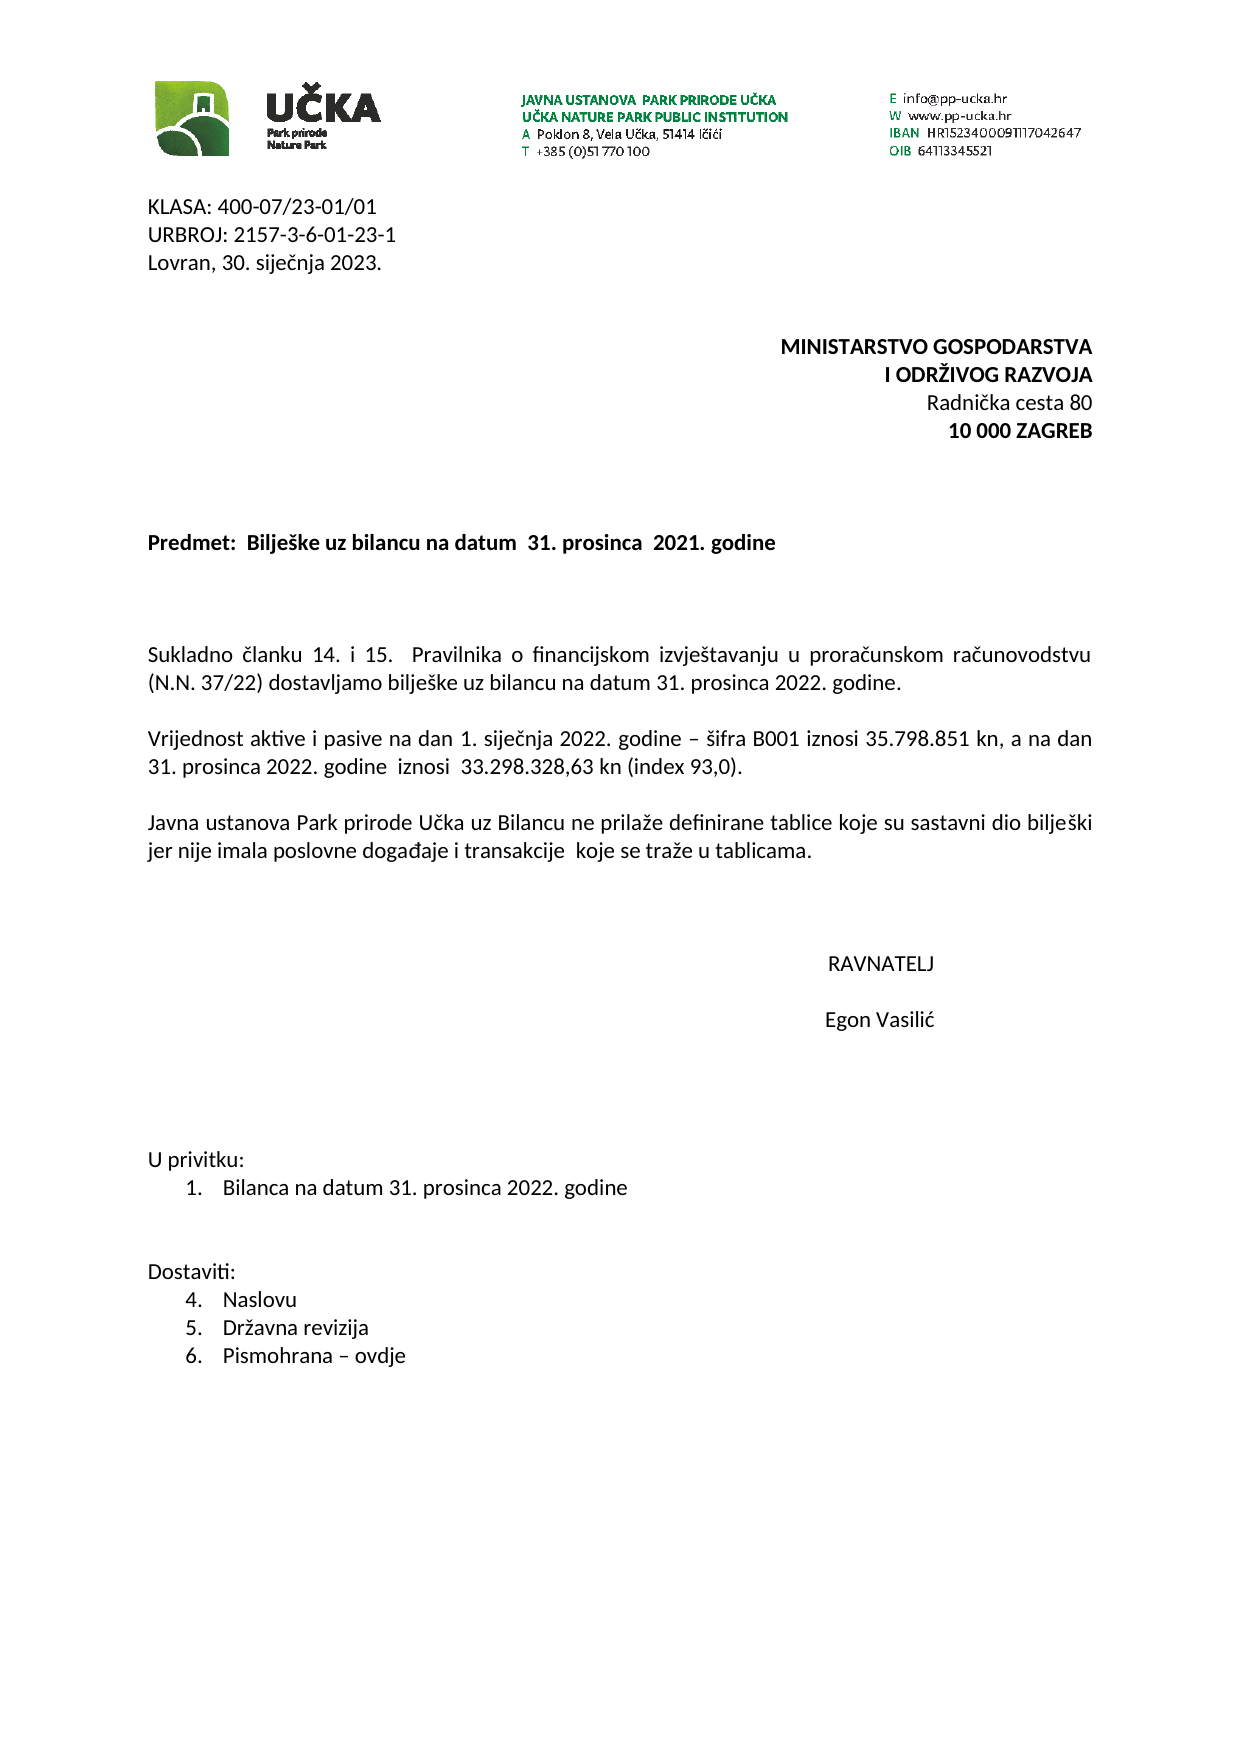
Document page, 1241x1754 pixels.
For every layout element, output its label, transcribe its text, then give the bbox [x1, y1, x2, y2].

text MINISTARSTVO GOSPODARSTVA [148, 332, 1093, 360]
text Javna ustanova Park prirode Učka uz Bilancu ne prilaže definirane tablice koje su sastavni dio bilješki jer nije imala poslovne događaje i transakcije koje se traže u tablicama. [148, 808, 1093, 864]
text 10 000 ZAGREB [148, 416, 1093, 444]
list Državna revizija [185, 1313, 1093, 1341]
text I ODRŽIVOG RAZVOJA [148, 360, 1093, 388]
text Sukladno članku 14. i 15. Pravilnika o financijskom izvještavanju u proračunskom računovodstvu (N.N. 37/22) dostavljamo bilješke uz bilancu na datum 31. prosinca 2022. godine. [148, 640, 1093, 696]
text Predmet: Bilješke uz bilancu na datum 31. prosinca 2021. godine [148, 528, 1093, 556]
text KLASA: 400-07/23-01/01 [148, 192, 1093, 220]
text Vrijednost aktive i pasive na dan 1. siječnja 2022. godine – šifra B001 iznosi 35.798.851 kn, a na dan 31. prosinca 2022. godine iznosi 33.298.328,63 kn (index 93,0). [148, 724, 1093, 781]
text Lovran, 30. siječnja 2023. [148, 248, 1093, 276]
list Pismohrana – ovdje [185, 1341, 1093, 1369]
text Egon Vasilić [748, 1005, 1093, 1033]
text Radnička cesta 80 [148, 388, 1093, 416]
picture [147, 73, 1093, 164]
text U privitku: [148, 1145, 1093, 1173]
list Bilanca na datum 31. prosinca 2022. godine [185, 1173, 1093, 1201]
text RAVNATELJ [748, 949, 1093, 977]
text URBROJ: 2157-3-6-01-23-1 [148, 220, 1093, 248]
list Naslovu [185, 1285, 1093, 1313]
text Dostaviti: [148, 1257, 1093, 1285]
